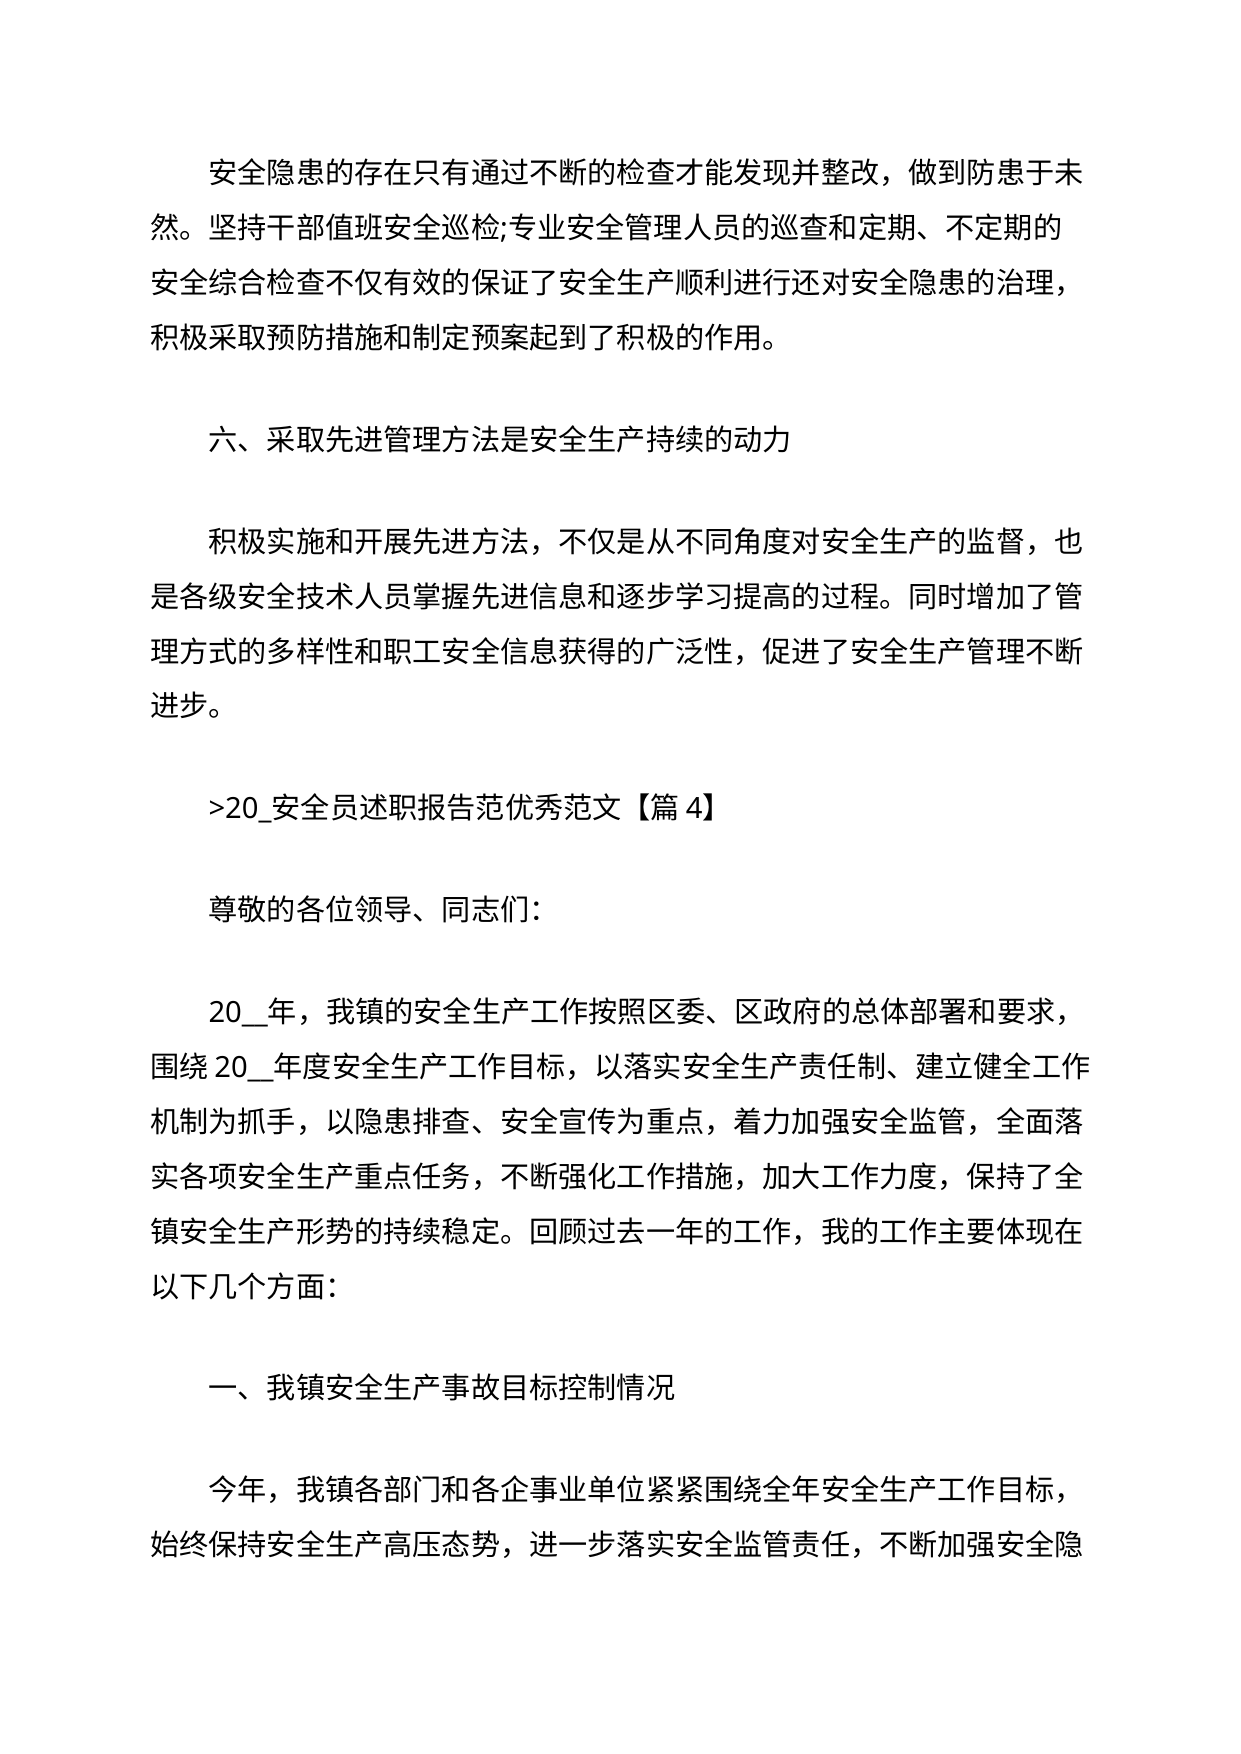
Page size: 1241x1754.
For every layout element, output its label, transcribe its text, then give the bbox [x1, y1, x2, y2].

text 一、我镇安全生产事故目标控制情况 [150, 1365, 1090, 1407]
text >20_安全员述职报告范优秀范文【篇4】 [150, 785, 1090, 827]
text 六、采取先进管理方法是安全生产持续的动力 [150, 417, 1090, 459]
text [150, 1467, 1090, 1564]
text 安全隐患的存在只有通过不断的检查才能发现并整改，做到防患于未然。坚持干部值班安全巡检;专业安全管理人员的巡查和定期、不定期的安全综合检查不仅有效的保证了安全生产顺利进行还对安全隐患的治理，积极采取预防措施和制定预案起到了积极的作用。 [150, 150, 1090, 357]
text 尊敬的各位领导、同志们： [150, 887, 1090, 929]
text 20__年，我镇的安全生产工作按照区委、区政府的总体部署和要求，围绕20__年度安全生产工作目标，以落实安全生产责任制、建立健全工作机制为抓手，以隐患排查、安全宣传为重点，着力加强安全监管，全面落实各项安全生产重点任务，不断强化工作措施，加大工作力度，保持了全镇安全生产形势的持续稳定。回顾过去一年的工作，我的工作主要体现在以下几个方面： [150, 988, 1090, 1306]
text 积极实施和开展先进方法，不仅是从不同角度对安全生产的监督，也是各级安全技术人员掌握先进信息和逐步学习提高的过程。同时增加了管理方式的多样性和职工安全信息获得的广泛性，促进了安全生产管理不断进步。 [150, 518, 1090, 725]
